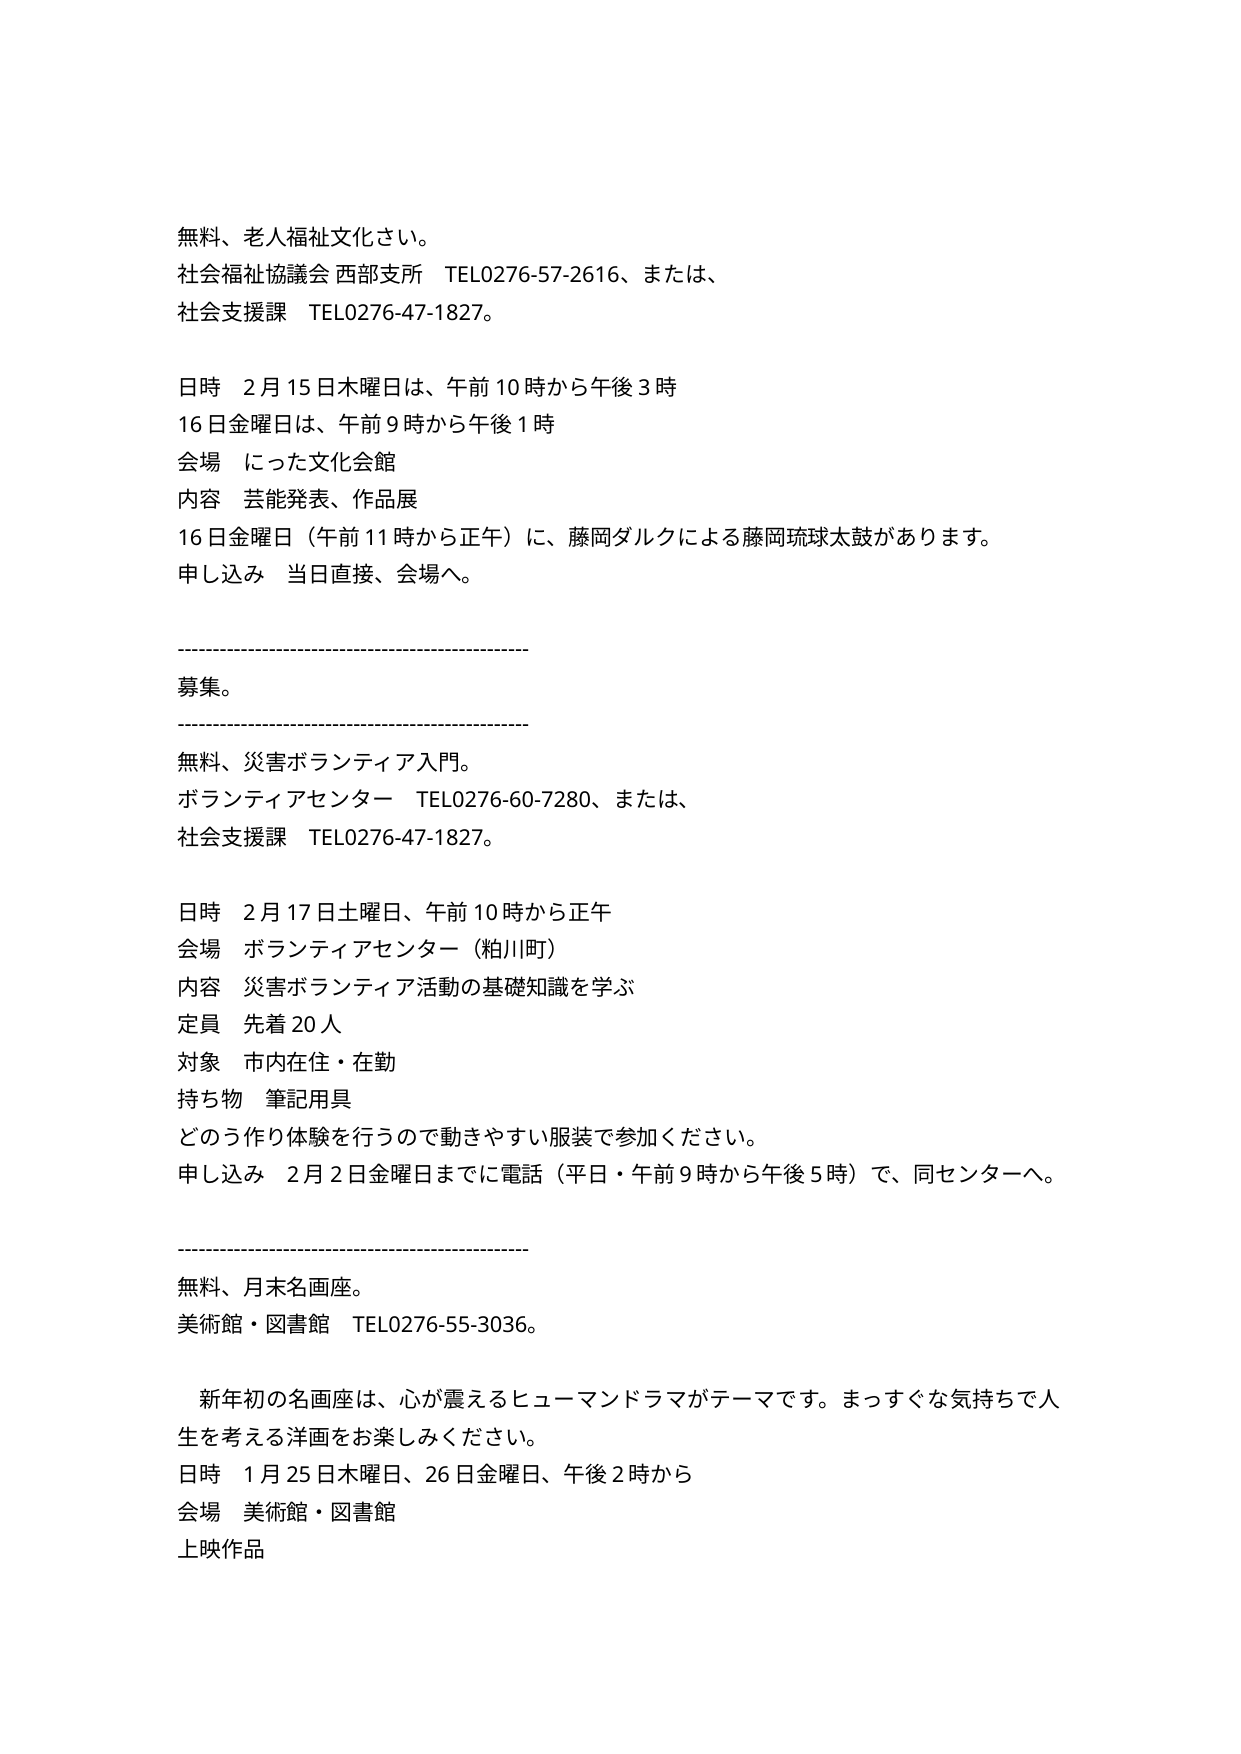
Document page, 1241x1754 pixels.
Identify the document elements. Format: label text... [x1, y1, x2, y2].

text -------------------------------------------------- [177, 629, 1063, 667]
text どのう作り体験を行うので動きやすい服装で参加ください。 [177, 1117, 1063, 1154]
text 無料、月末名画座。 [177, 1267, 1063, 1304]
text ボランティアセンター TEL0276-60-7280、または、 [177, 779, 1063, 817]
text 募集。 [177, 667, 1063, 704]
text 16日金曜日は、午前9時から午後1時 [177, 404, 1063, 442]
text 無料、老人福祉文化さい。 [177, 217, 1063, 254]
text 会場 にった文化会館 [177, 442, 1063, 479]
text 新年初の名画座は、心が震えるヒューマンドラマがテーマです。まっすぐな気持ちで人生を考える洋画をお楽しみください。 [177, 1379, 1063, 1454]
text 内容 災害ボランティア活動の基礎知識を学ぶ [177, 967, 1063, 1004]
text 申し込み 2月2日金曜日までに電話（平日・午前9時から午後5時）で、同センターへ。 [177, 1154, 1063, 1192]
text 申し込み 当日直接、会場へ。 [177, 554, 1063, 592]
text 日時 2月15日木曜日は、午前10時から午後3時 [177, 367, 1063, 404]
text 上映作品 [177, 1529, 1063, 1567]
text 社会支援課 TEL0276-47-1827。 [177, 817, 1063, 854]
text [177, 1229, 1063, 1267]
text 持ち物 筆記用具 [177, 1079, 1063, 1117]
text 対象 市内在住・在勤 [177, 1042, 1063, 1079]
text 会場 美術館・図書館 [177, 1492, 1063, 1529]
text -------------------------------------------------- [177, 704, 1063, 742]
text 日時 2月17日土曜日、午前10時から正午 [177, 892, 1063, 929]
text 社会支援課 TEL0276-47-1827。 [177, 292, 1063, 329]
text 美術館・図書館 TEL0276-55-3036。 [177, 1304, 1063, 1342]
text 無料、災害ボランティア入門。 [177, 742, 1063, 779]
text 定員 先着20人 [177, 1004, 1063, 1042]
text 日時 1月25日木曜日、26日金曜日、午後2時から [177, 1454, 1063, 1492]
text 16日金曜日（午前11時から正午）に、藤岡ダルクによる藤岡琉球太鼓があります。 [177, 517, 1063, 554]
text 内容 芸能発表、作品展 [177, 479, 1063, 517]
text 社会福祉協議会 西部支所 TEL0276-57-2616、または、 [177, 254, 1063, 292]
text 会場 ボランティアセンター（粕川町） [177, 929, 1063, 967]
